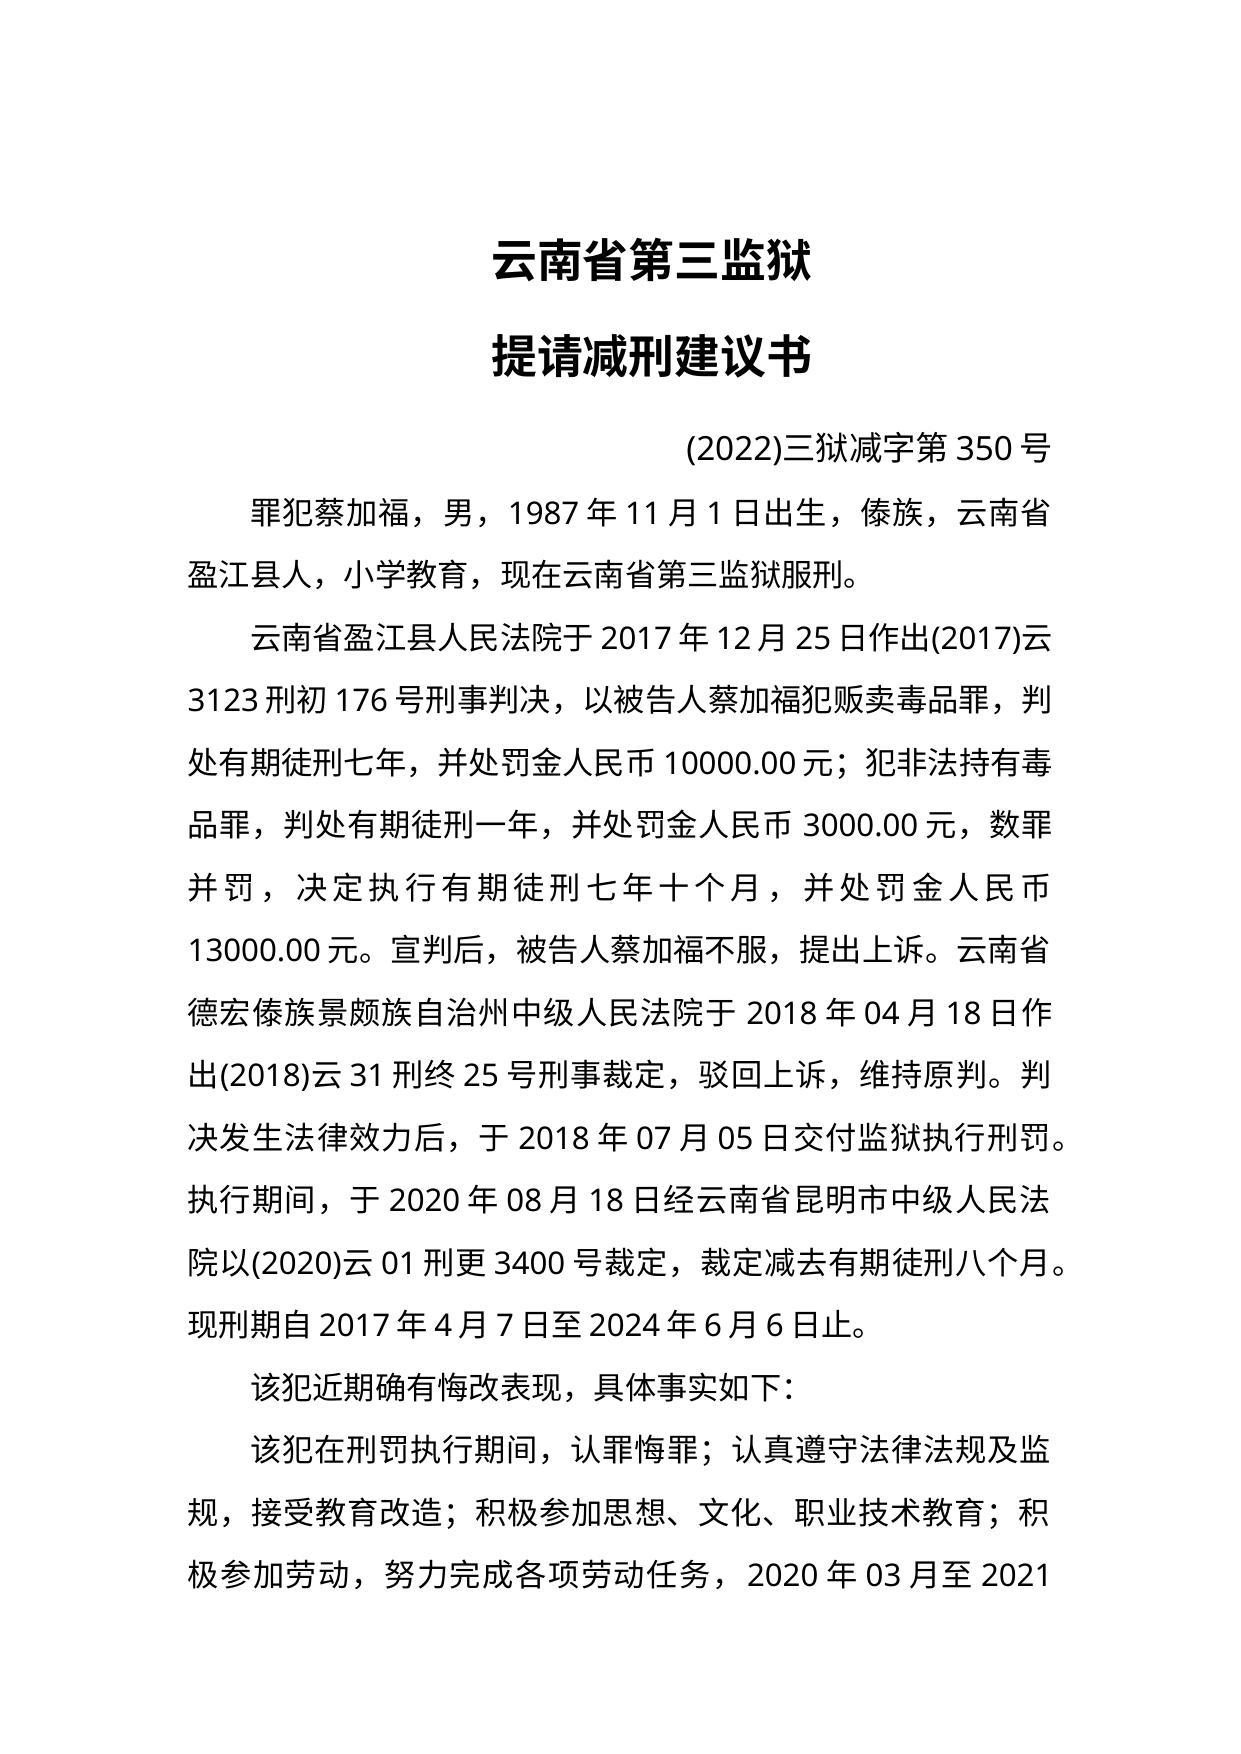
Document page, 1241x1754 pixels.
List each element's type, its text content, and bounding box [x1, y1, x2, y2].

text 该犯近期确有悔改表现，具体事实如下： [187, 1346, 1053, 1408]
text 罪犯蔡加福，男，1987年11月1日出生，傣族，云南省盈江县人，小学教育，现在云南省第三监狱服刑。 [187, 471, 1053, 596]
text (2022)三狱减字第350号 [187, 419, 1053, 471]
text 提请减刑建议书 [187, 320, 1053, 386]
text 云南省第三监狱 [187, 224, 1053, 291]
text 云南省盈江县人民法院于2017年12月25日作出(2017)云3123刑初176号刑事判决，以被告人蔡加福犯贩卖毒品罪，判处有期徒刑七年，并处罚金人民币10000.00元；犯非法持有毒品罪，判处有期徒刑一年，并处罚金人民币3000.00元，数罪并罚，决定执行有期徒刑七年十个月，并处罚金人民币13000.00元。宣判后，被告人蔡加福不服，提出上诉。云南省德宏傣族景颇族自治州中级人民法院于2018年04月18日作出(2018)云31刑终25号刑事裁定，驳回上诉，维持原判。判决发生法律效力后，于2018年07月05日交付监狱执行刑罚。执行期间，于2020年08月18日经云南省昆明市中级人民法院以(2020)云01刑更3400号裁定，裁定减去有期徒刑八个月。现刑期自2017年4月7日至2024年6月6日止。 [187, 596, 1053, 1346]
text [187, 1408, 1053, 1596]
